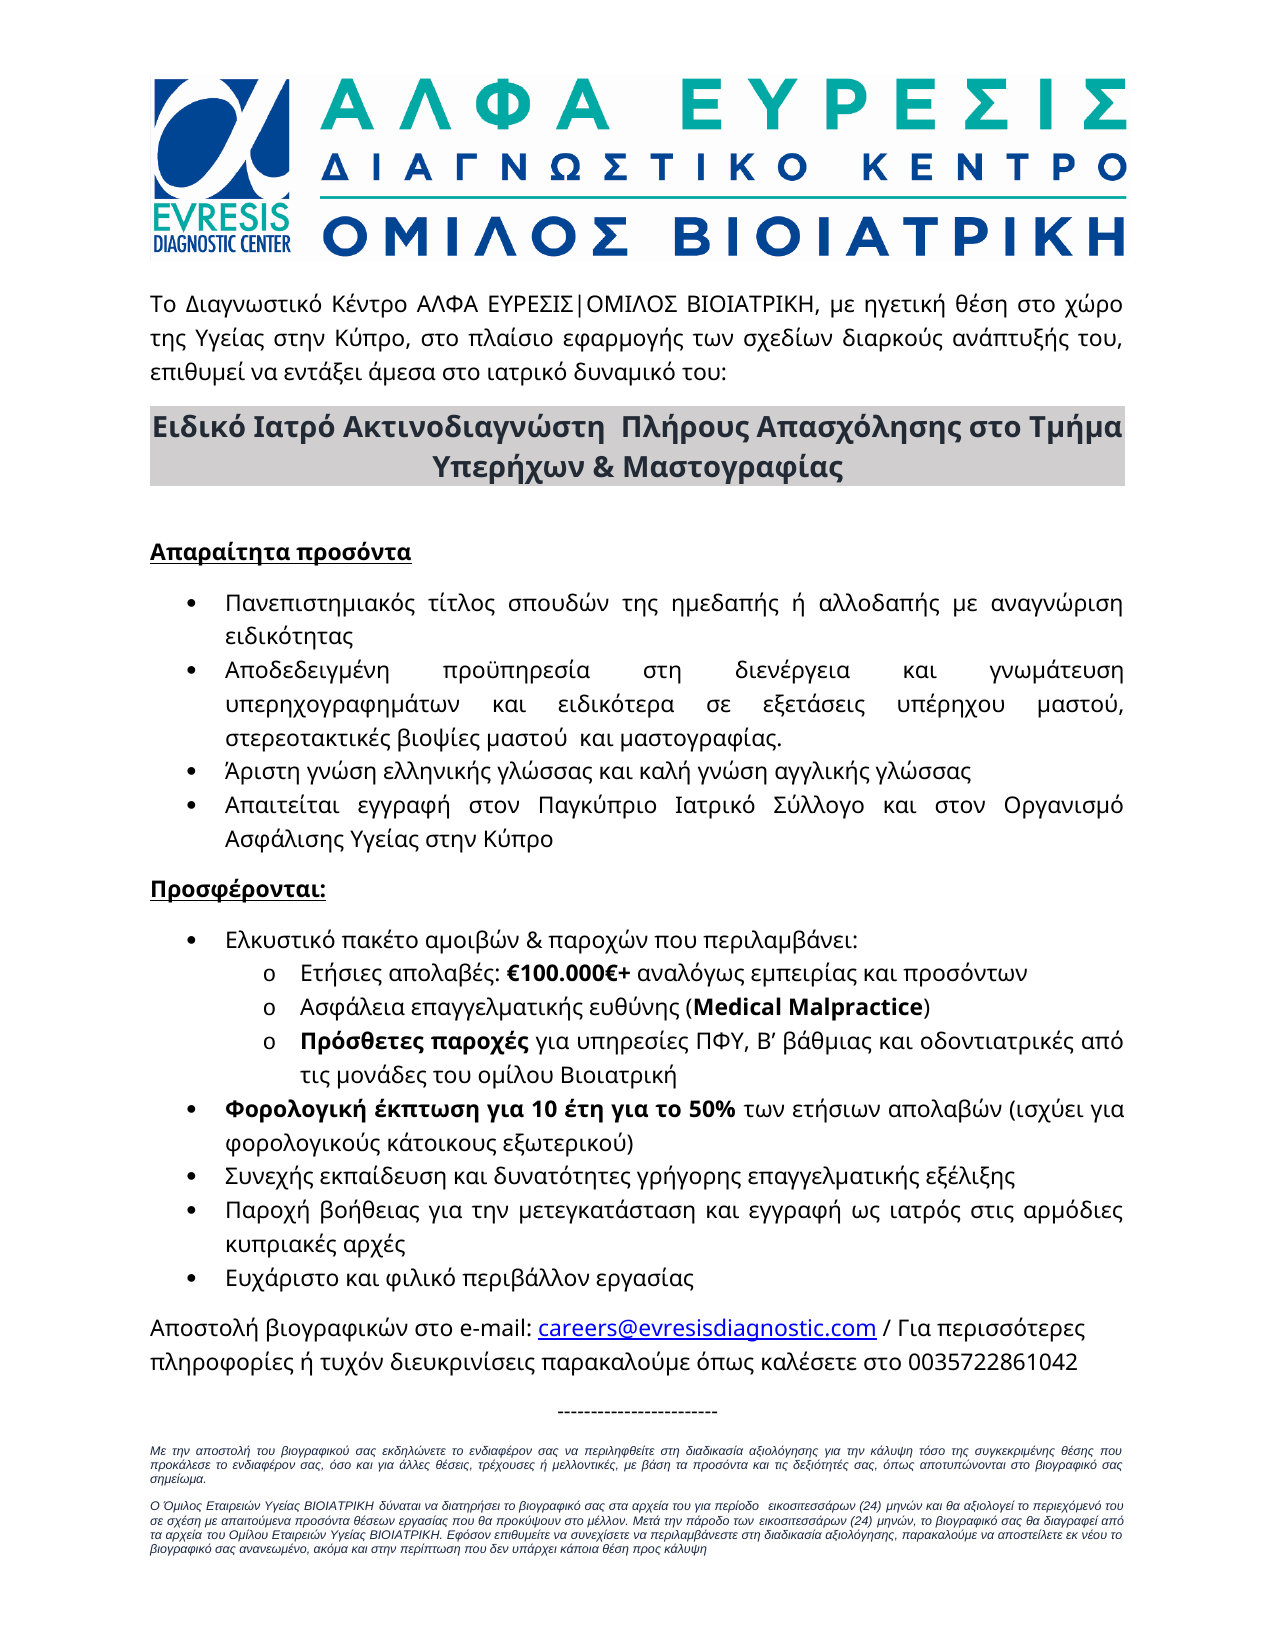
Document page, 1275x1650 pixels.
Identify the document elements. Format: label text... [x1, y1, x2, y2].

text Προσφέρονται: [150, 873, 1125, 904]
list Συνεχής εκπαίδευση και δυνατότητες γρήγορης επαγγελματικής εξέλιξης [187, 1160, 1125, 1191]
list Ασφάλεια επαγγελματικής ευθύνης (Medical Malpractice) [262, 991, 1125, 1023]
picture [150, 75, 1130, 261]
list Ετήσιες απολαβές: €100.000€+ αναλόγως εμπειρίας και προσόντων [262, 957, 1125, 989]
list Φορολογική έκπτωση για 10 έτη για το 50% των ετήσιων απολαβών (ισχύει για φορολογικούς κάτοικους εξωτερικού) [187, 1093, 1125, 1158]
text Ειδικό Ιατρό Ακτινοδιαγνώστη Πλήρους Απασχόλησης στο Τμήμα Υπερήχων & Μαστογραφίας [150, 406, 1125, 486]
text Απαραίτητα προσόντα [150, 536, 1125, 567]
list Αποδεδειγμένη προϋπηρεσία στη διενέργεια και γνωμάτευση υπερηχογραφημάτων και ειδικότερα σε εξετάσεις υπέρηχου μαστού, στερεοτακτικές βιοψίες μαστού και μαστογραφίας. [187, 654, 1125, 753]
text Ο Όμιλος Εταιρειών Υγείας ΒΙΟΙΑΤΡΙΚΗ δύναται να διατηρήσει το βιογραφικό σας στα αρχεία του για περίοδο εικοσιτεσσάρων (24) μηνών και θα αξιολογεί το περιεχόμενό του σε σχέση με απαιτούμενα προσόντα θέσεων εργασίας που θα προκύψουν στο μέλλον. Μετά την πάροδο των εικοσιτεσσάρων (24) μηνών, το βιογραφικό σας θα διαγραφεί από τα αρχεία του Ομίλου Εταιρειών Υγείας ΒΙΟΙΑΤΡΙΚΗ. Εφόσον επιθυμείτε να συνεχίσετε να περιλαμβάνεστε στη διαδικασία αξιολόγησης, παρακαλούμε να αποστείλετε εκ νέου το βιογραφικό σας ανανεωμένο, ακόμα και στην περίπτωση που δεν υπάρχει κάποια θέση προς κάλυψη [150, 1499, 1125, 1556]
text ------------------------ [150, 1396, 1125, 1424]
list Ευχάριστο και φιλικό περιβάλλον εργασίας [187, 1261, 1125, 1293]
list Ελκυστικό πακέτο αμοιβών & παροχών που περιλαμβάνει: [187, 924, 1125, 955]
list Πρόσθετες παροχές για υπηρεσίες ΠΦΥ, Β’ βάθμιας και οδοντιατρικές από τις μονάδες του ομίλου Βιοιατρική [262, 1025, 1125, 1090]
text Αποστολή βιογραφικών στο e-mail: careers@evresisdiagnostic.com / Για περισσότερες πληροφορίες ή τυχόν διευκρινίσεις παρακαλούμε όπως καλέσετε στο 0035722861042 [150, 1312, 1125, 1377]
text Με την αποστολή του βιογραφικού σας εκδηλώνετε το ενδιαφέρον σας να περιληφθείτε στη διαδικασία αξιολόγησης για την κάλυψη τόσο της συγκεκριμένης θέσης που προκάλεσε το ενδιαφέρον σας, όσο και για άλλες θέσεις, τρέχουσες ή μελλοντικές, με βάση τα προσόντα και τις δεξιότητές σας, όπως αποτυπώνονται στο βιογραφικό σας σημείωμα. [150, 1443, 1125, 1486]
list Άριστη γνώση ελληνικής γλώσσας και καλή γνώση αγγλικής γλώσσας [187, 755, 1125, 787]
list Απαιτείται εγγραφή στον Παγκύπριο Ιατρικό Σύλλογο και στον Οργανισμό Ασφάλισης Υγείας στην Κύπρο [187, 789, 1125, 854]
list Παροχή βοήθειας για την μετεγκατάσταση και εγγραφή ως ιατρός στις αρμόδιες κυπριακές αρχές [187, 1194, 1125, 1259]
text Το Διαγνωστικό Κέντρο ΑΛΦΑ ΕΥΡΕΣΙΣ|ΟΜΙΛΟΣ ΒΙΟΙΑΤΡΙΚΗ, με ηγετική θέση στο χώρο της Υγείας στην Κύπρο, στο πλαίσιο εφαρμογής των σχεδίων διαρκούς ανάπτυξής του, επιθυμεί να εντάξει άμεσα στο ιατρικό δυναμικό του: [150, 288, 1125, 387]
list Πανεπιστημιακός τίτλος σπουδών της ημεδαπής ή αλλοδαπής με αναγνώριση ειδικότητας [187, 587, 1125, 652]
